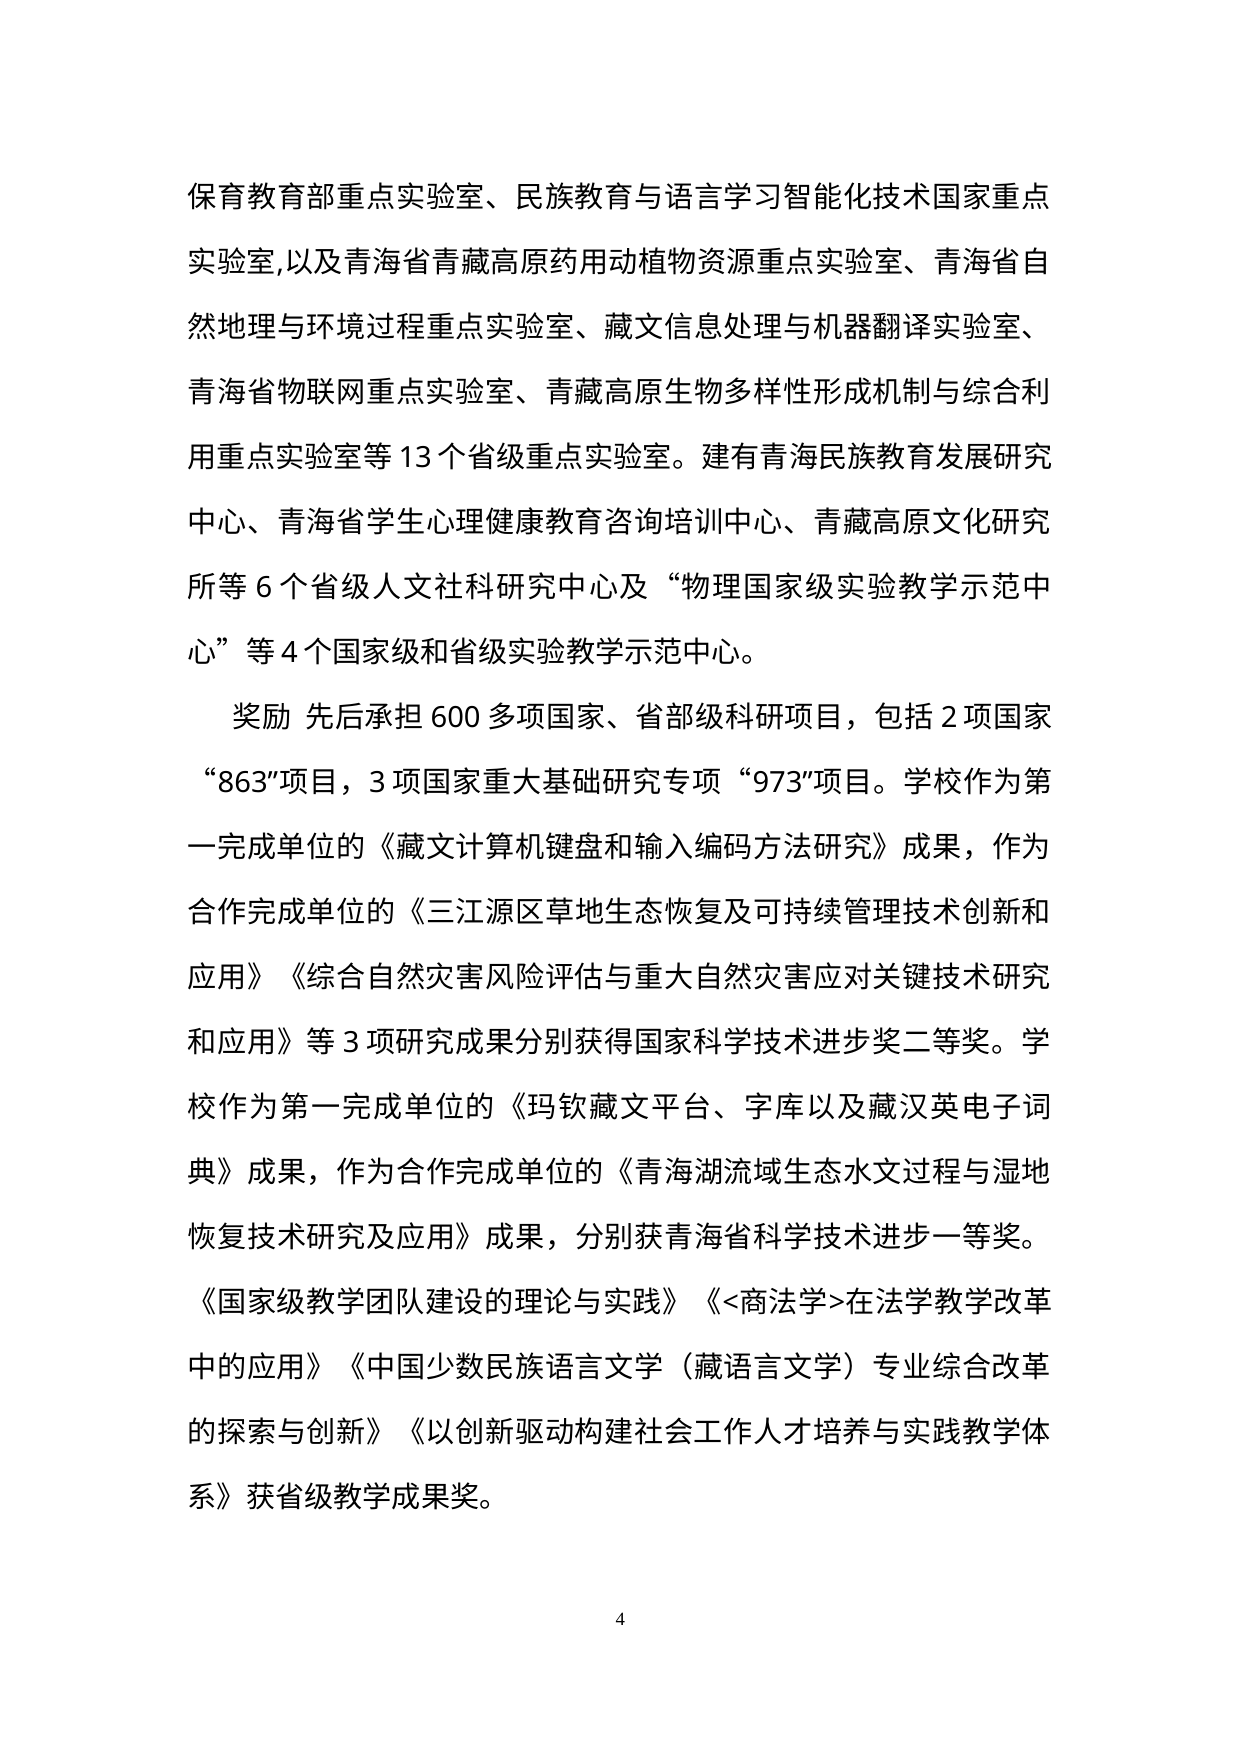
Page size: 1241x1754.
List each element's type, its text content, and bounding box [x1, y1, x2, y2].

text 奖励 先后承担600多项国家、省部级科研项目，包括2项国家“863”项目，3项国家重大基础研究专项“973”项目。学校作为第一完成单位的《藏文计算机键盘和输入编码方法研究》成果，作为合作完成单位的《三江源区草地生态恢复及可持续管理技术创新和应用》《综合自然灾害风险评估与重大自然灾害应对关键技术研究和应用》等3项研究成果分别获得国家科学技术进步奖二等奖。学校作为第一完成单位的《玛钦藏文平台、字库以及藏汉英电子词典》成果，作为合作完成单位的《青海湖流域生态水文过程与湿地恢复技术研究及应用》成果，分别获青海省科学技术进步一等奖。《国家级教学团队建设的理论与实践》《<商法学>在法学教学改革中的应用》《中国少数民族语言文学（藏语言文学）专业综合改革的探索与创新》《以创新驱动构建社会工作人才培养与实践教学体系》获省级教学成果奖。 [187, 682, 1053, 1527]
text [187, 162, 1053, 682]
